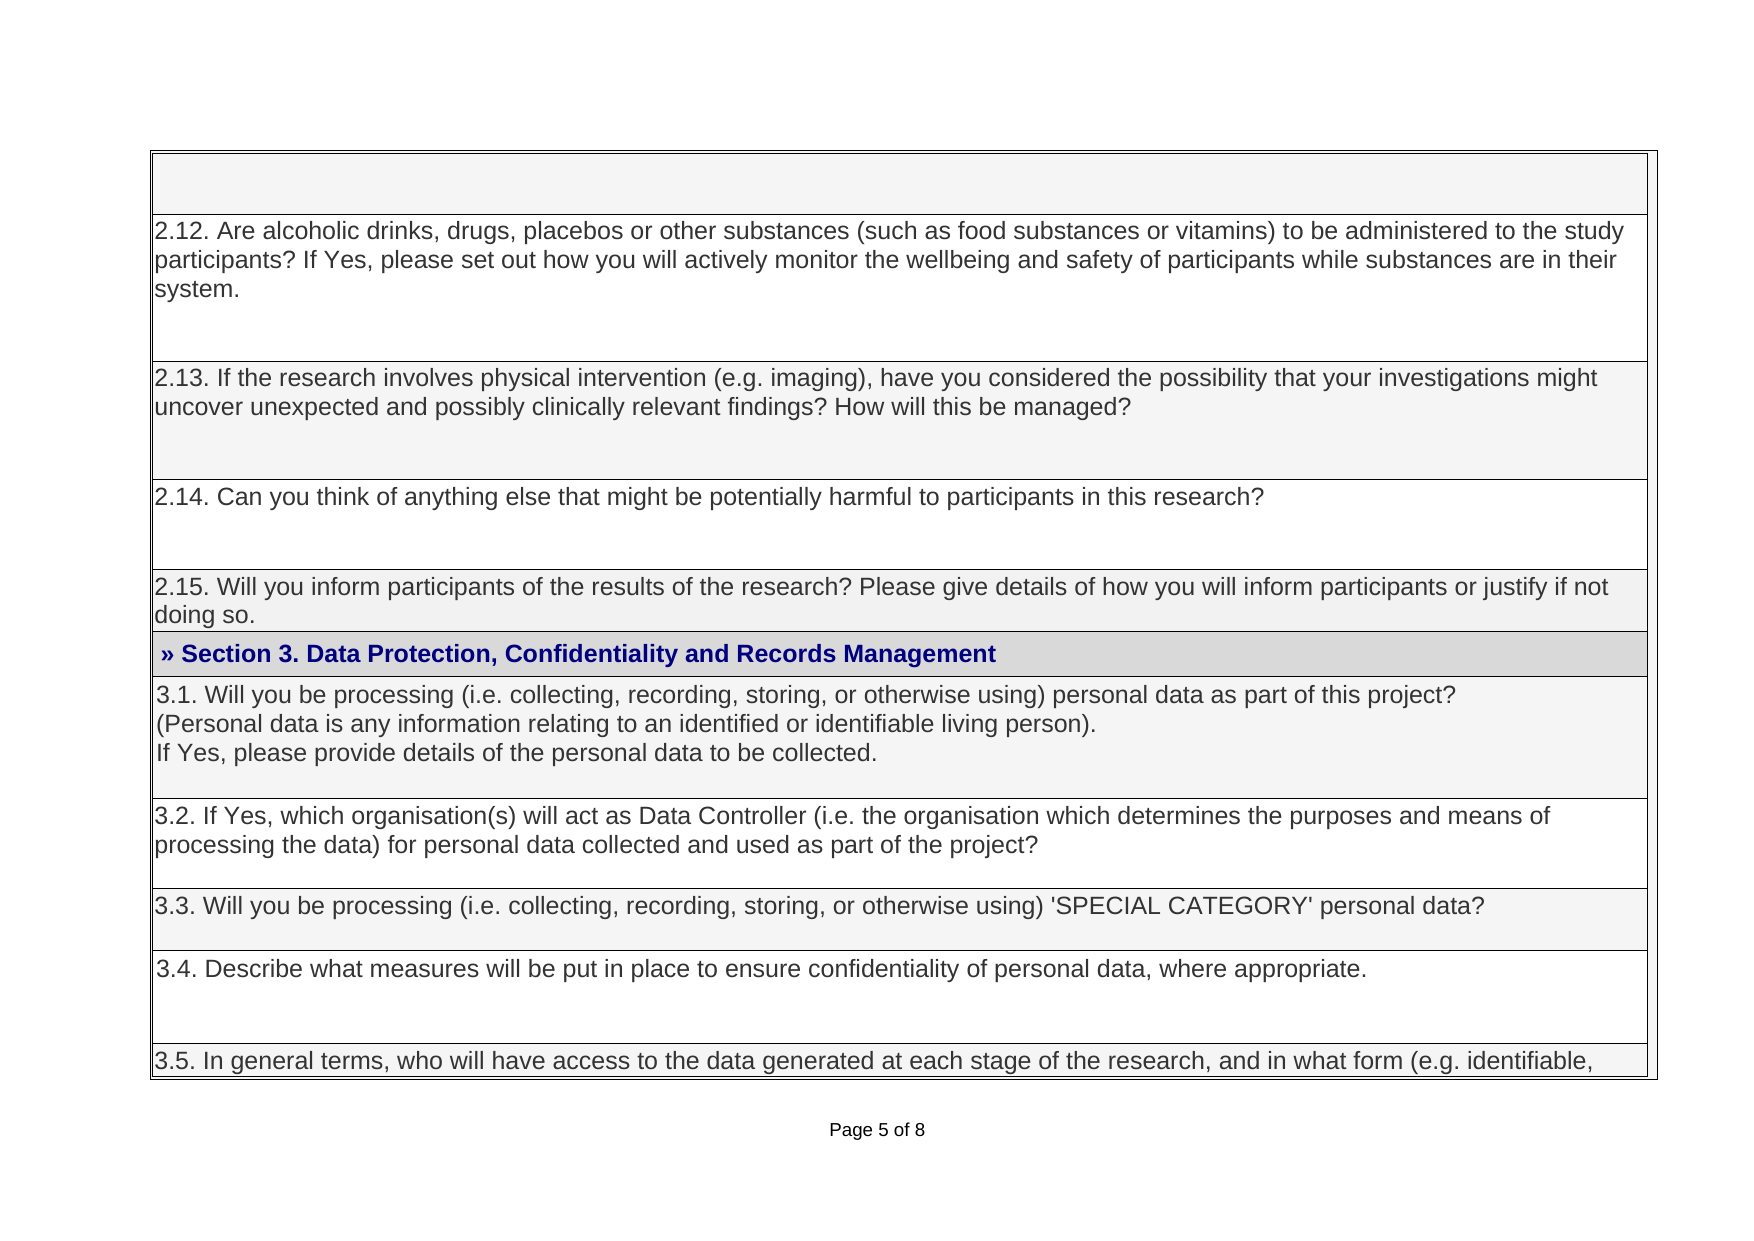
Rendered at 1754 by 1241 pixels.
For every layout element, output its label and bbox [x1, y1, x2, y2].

table_cell [151, 151, 1657, 1079]
